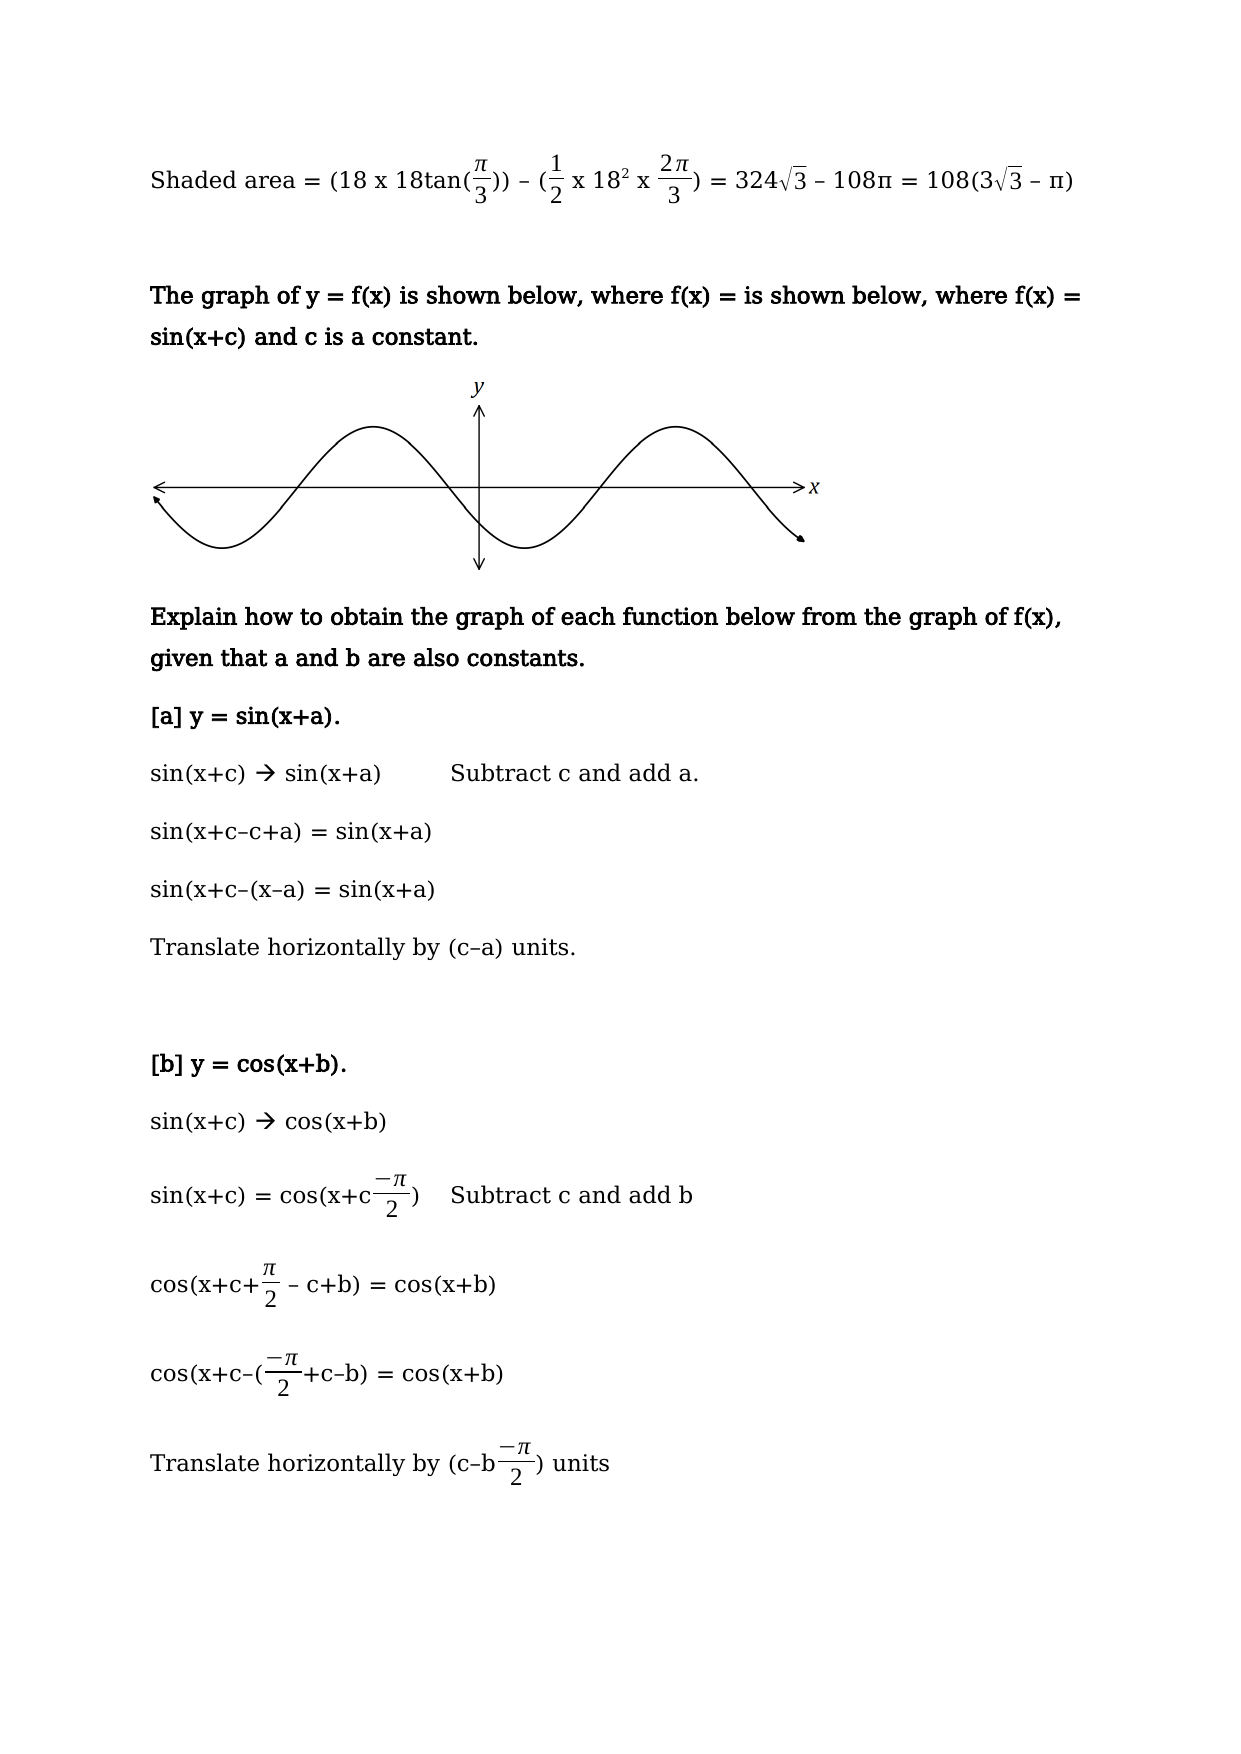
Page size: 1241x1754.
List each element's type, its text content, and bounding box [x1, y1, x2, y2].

text sin(x+c–c+a) = sin(x+a) [150, 817, 1090, 844]
text Translate horizontally by (c–b) units [150, 1433, 1090, 1492]
text Shaded area = (18 x 18tan()) – ( x 182 x ) = 324 – 108π = 108(3 – π) [150, 150, 1090, 209]
text sin(x+c) = cos(x+c) Subtract c and add b [150, 1164, 1090, 1223]
text Explain how to obtain the graph of each function below from the graph of f(x), given that a and b are also constants. [150, 602, 1090, 671]
text sin(x+c) cos(x+b) [150, 1107, 1090, 1134]
text cos(x+c–(+c–b) = cos(x+b) [150, 1343, 1090, 1402]
text sin(x+c–(x–a) = sin(x+a) [150, 875, 1090, 902]
text Translate horizontally by (c–a) units. [150, 933, 1090, 960]
text [b] y = cos(x+b). [150, 1049, 1090, 1076]
text cos(x+c+ – c+b) = cos(x+b) [150, 1254, 1090, 1313]
text sin(x+c) sin(x+a) Subtract c and add a. [150, 759, 1090, 787]
text The graph of y = f(x) is shown below, where f(x) = is shown below, where f(x) = sin(x+c) and c is a constant. [150, 281, 1090, 349]
picture [150, 379, 822, 572]
text [a] y = sin(x+a). [150, 701, 1090, 728]
